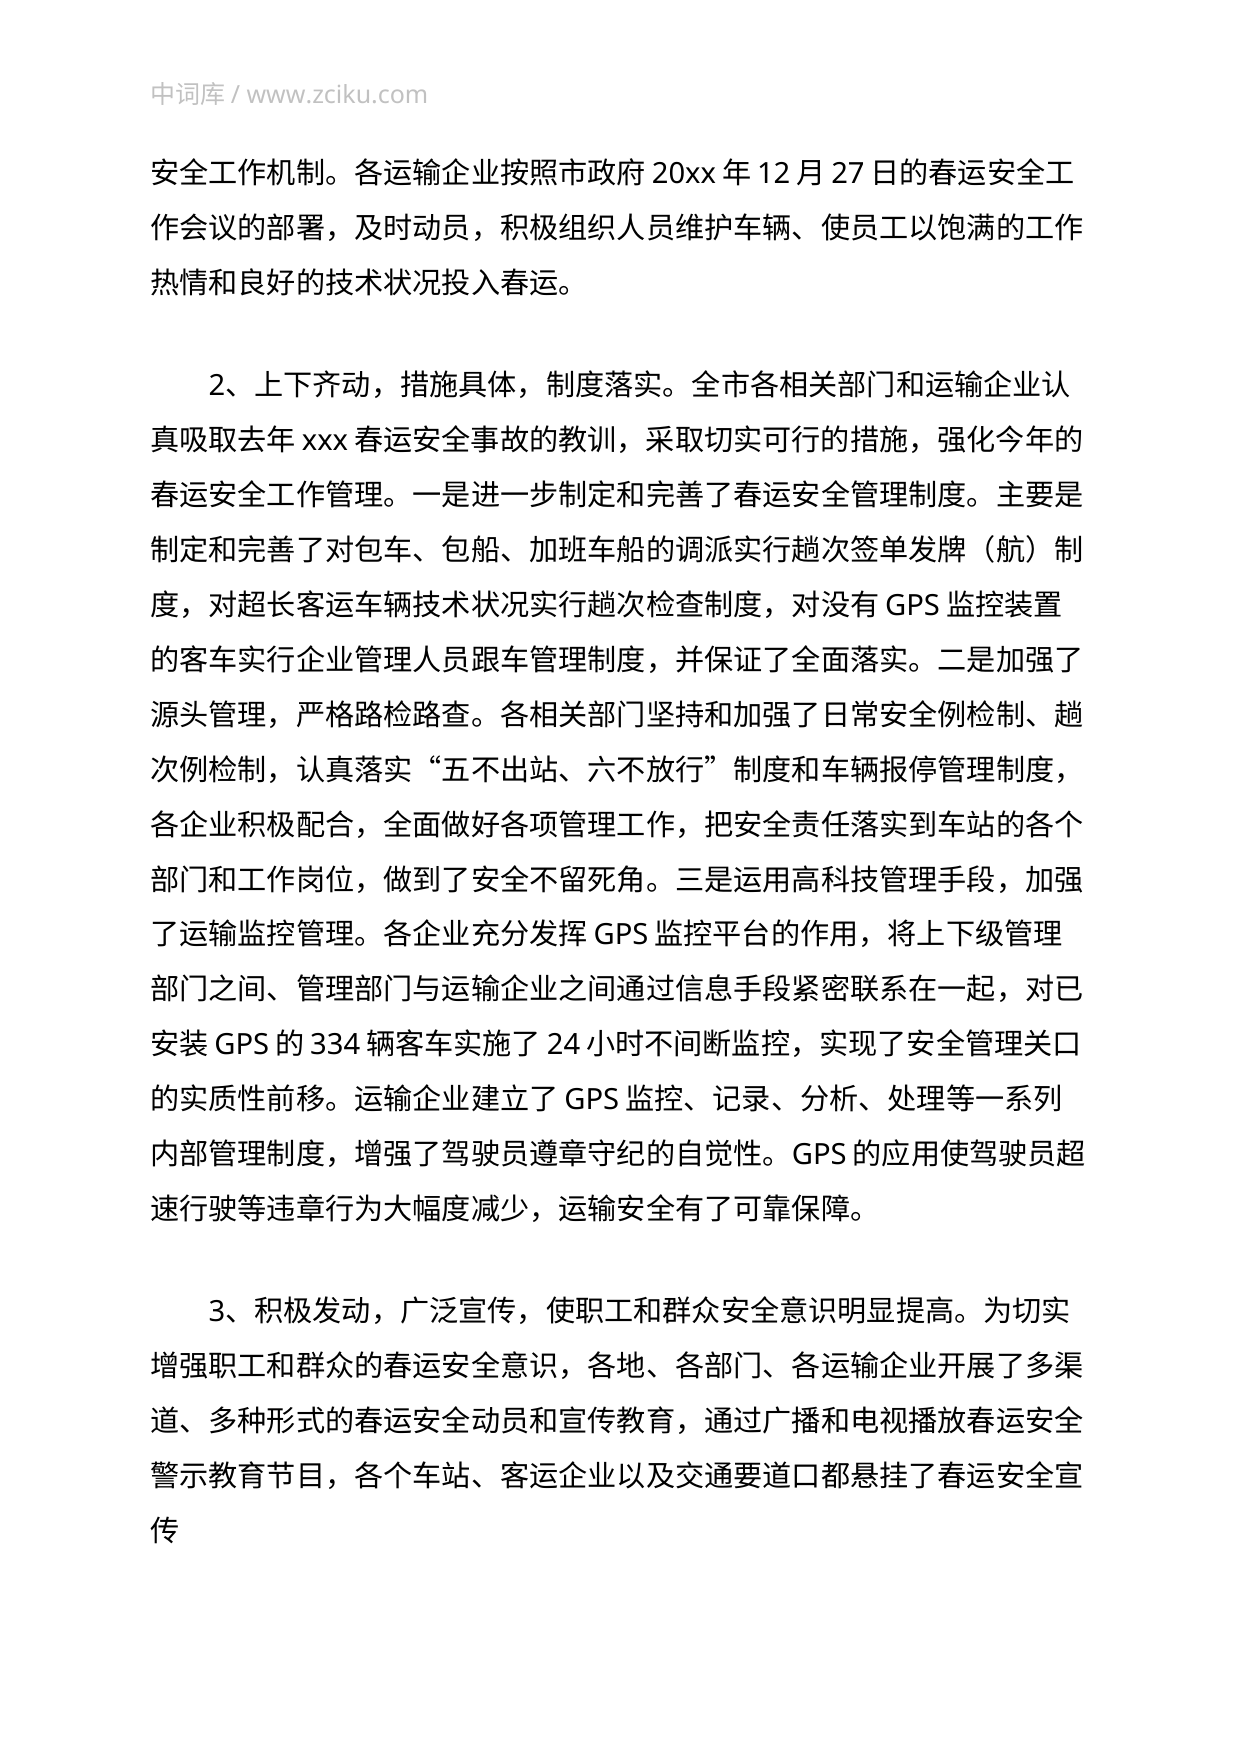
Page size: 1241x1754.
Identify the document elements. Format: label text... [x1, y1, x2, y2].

text 2、上下齐动，措施具体，制度落实。全市各相关部门和运输企业认真吸取去年xxx春运安全事故的教训，采取切实可行的措施，强化今年的春运安全工作管理。一是进一步制定和完善了春运安全管理制度。主要是制定和完善了对包车、包船、加班车船的调派实行趟次签单发牌（航）制度，对超长客运车辆技术状况实行趟次检查制度，对没有GPS监控装置的客车实行企业管理人员跟车管理制度，并保证了全面落实。二是加强了源头管理，严格路检路查。各相关部门坚持和加强了日常安全例检制、趟次例检制，认真落实“五不出站、六不放行”制度和车辆报停管理制度，各企业积极配合，全面做好各项管理工作，把安全责任落实到车站的各个部门和工作岗位，做到了安全不留死角。三是运用高科技管理手段，加强了运输监控管理。各企业充分发挥GPS监控平台的作用，将上下级管理部门之间、管理部门与运输企业之间通过信息手段紧密联系在一起，对已安装GPS的334辆客车实施了24小时不间断监控，实现了安全管理关口的实质性前移。运输企业建立了GPS监控、记录、分析、处理等一系列内部管理制度，增强了驾驶员遵章守纪的自觉性。GPS的应用使驾驶员超速行驶等违章行为大幅度减少，运输安全有了可靠保障。 [150, 362, 1090, 1228]
text 3、积极发动，广泛宣传，使职工和群众安全意识明显提高。为切实增强职工和群众的春运安全意识，各地、各部门、各运输企业开展了多渠道、多种形式的春运安全动员和宣传教育，通过广播和电视播放春运安全警示教育节目，各个车站、客运企业以及交通要道口都悬挂了春运安全宣传 [150, 1288, 1090, 1549]
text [150, 150, 1090, 302]
